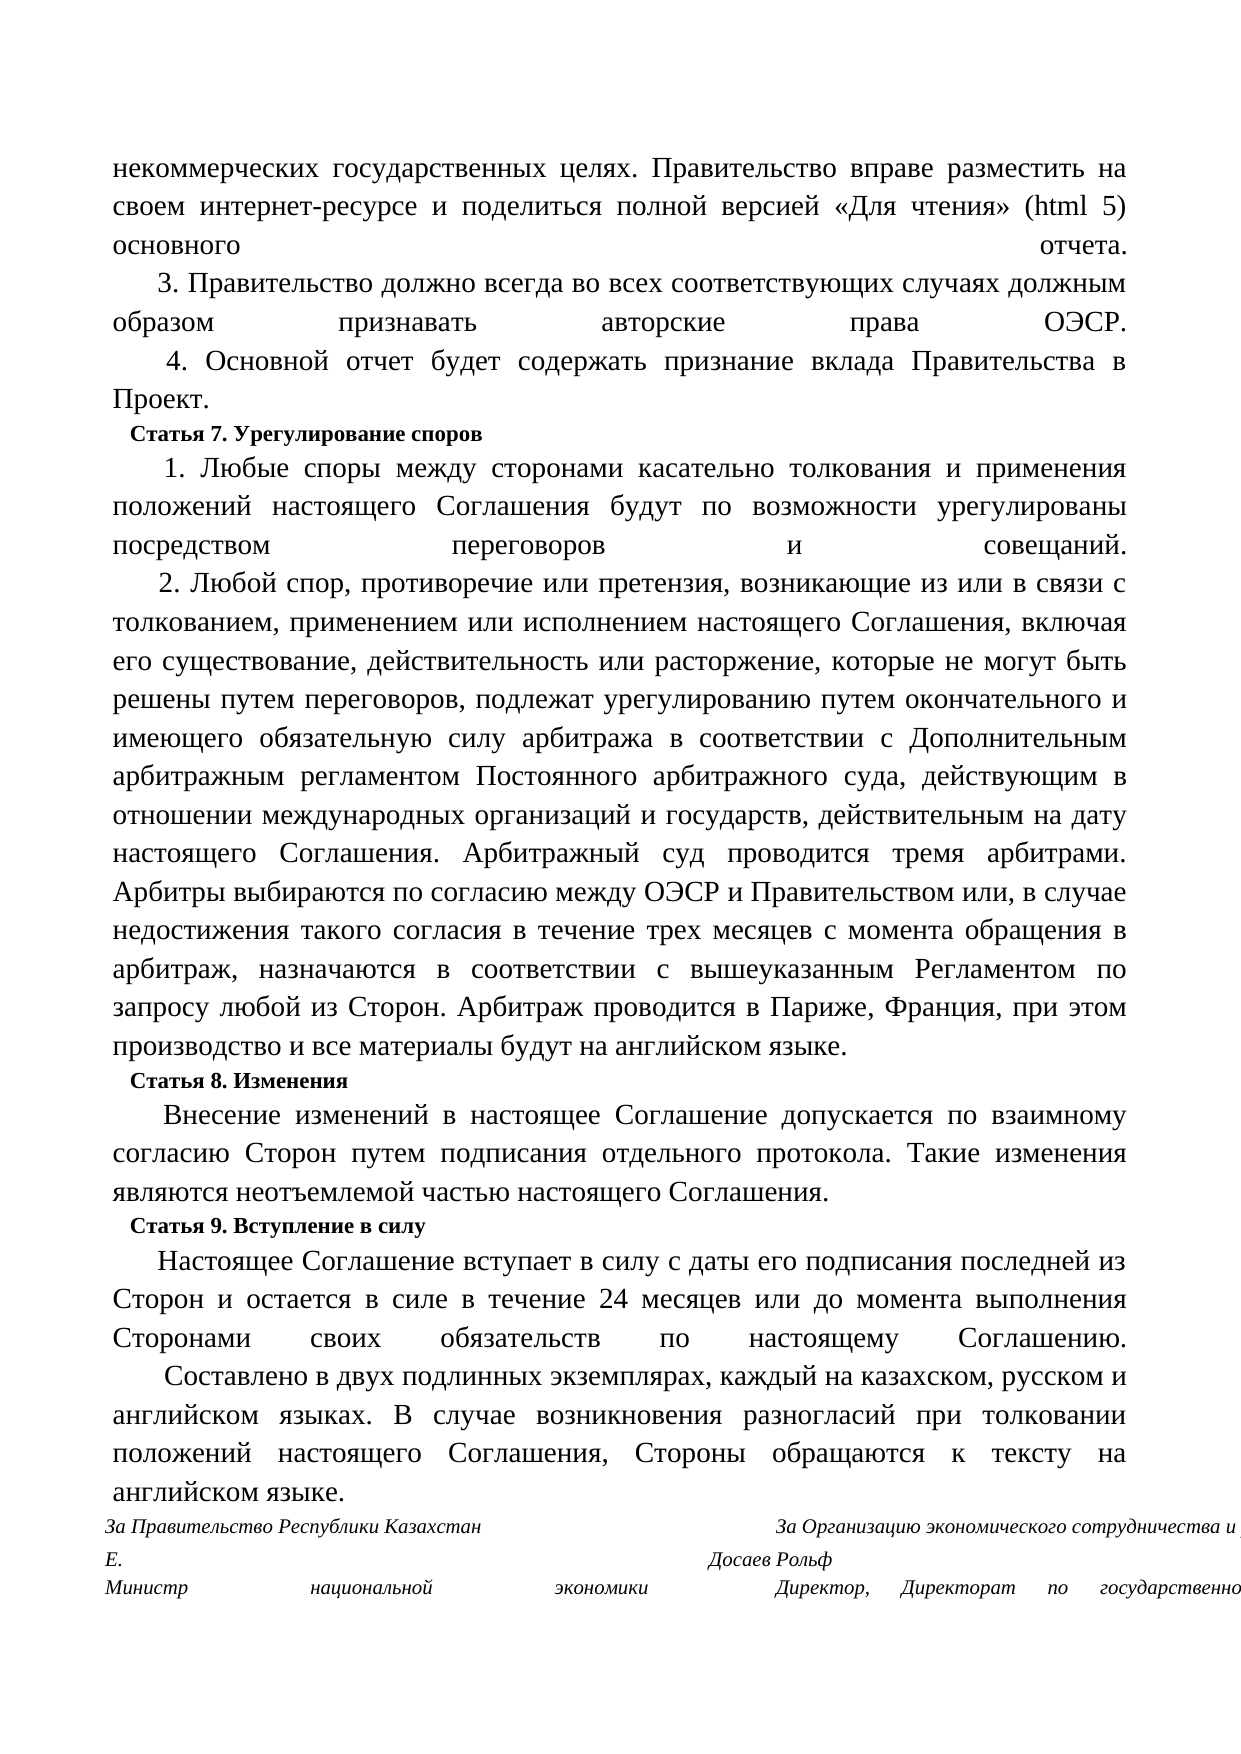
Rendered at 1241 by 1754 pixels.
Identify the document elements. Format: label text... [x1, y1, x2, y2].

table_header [101, 1546, 772, 1600]
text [112, 150, 1128, 415]
text Статья 9. Вступление в силу [112, 1212, 1128, 1239]
text Настоящее Соглашение вступает в силу с даты его подписания последней из Сторон и остается в силе в течение 24 месяцев или до момента выполнения Сторонами своих обязательств по настоящему Соглашению. Составлено в двух подлинных экземплярах, каждый на казахском, русском и английском языках. В случае возникновения разногласий при толковании положений настоящего Соглашения, Стороны обращаются к тексту на английском языке. [112, 1243, 1128, 1507]
table_header За Организацию экономического сотрудничества и развития [772, 1513, 1240, 1546]
text Внесение изменений в настоящее Соглашение допускается по взаимному согласию Сторон путем подписания отдельного протокола. Такие изменения являются неотъемлемой частью настоящего Соглашения. [112, 1097, 1128, 1207]
text Статья 8. Изменения [112, 1067, 1128, 1093]
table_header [772, 1546, 1240, 1600]
text Статья 7. Урегулирование споров [112, 420, 1128, 446]
table_header За Правительство Республики Казахстан [101, 1513, 772, 1546]
text 1. Любые споры между сторонами касательно толкования и применения положений настоящего Соглашения будут по возможности урегулированы посредством переговоров и совещаний. 2. Любой спор, противоречие или претензия, возникающие из или в связи с толкованием, применением или исполнением настоящего Соглашения, включая его существование, действительность или расторжение, которые не могут быть решены путем переговоров, подлежат урегулированию путем окончательного и имеющего обязательную силу арбитража в соответствии с Дополнительным арбитражным регламентом Постоянного арбитражного суда, действующим в отношении международных организаций и государств, действительным на дату настоящего Соглашения. Арбитражный суд проводится тремя арбитрами. Арбитры выбираются по согласию между ОЭСР и Правительством или, в случае недостижения такого согласия в течение трех месяцев с момента обращения в арбитраж, назначаются в соответствии с вышеуказанным Регламентом по запросу любой из Сторон. Арбитраж проводится в Париже, Франция, при этом производство и все материалы будут на английском языке. [112, 450, 1128, 1062]
